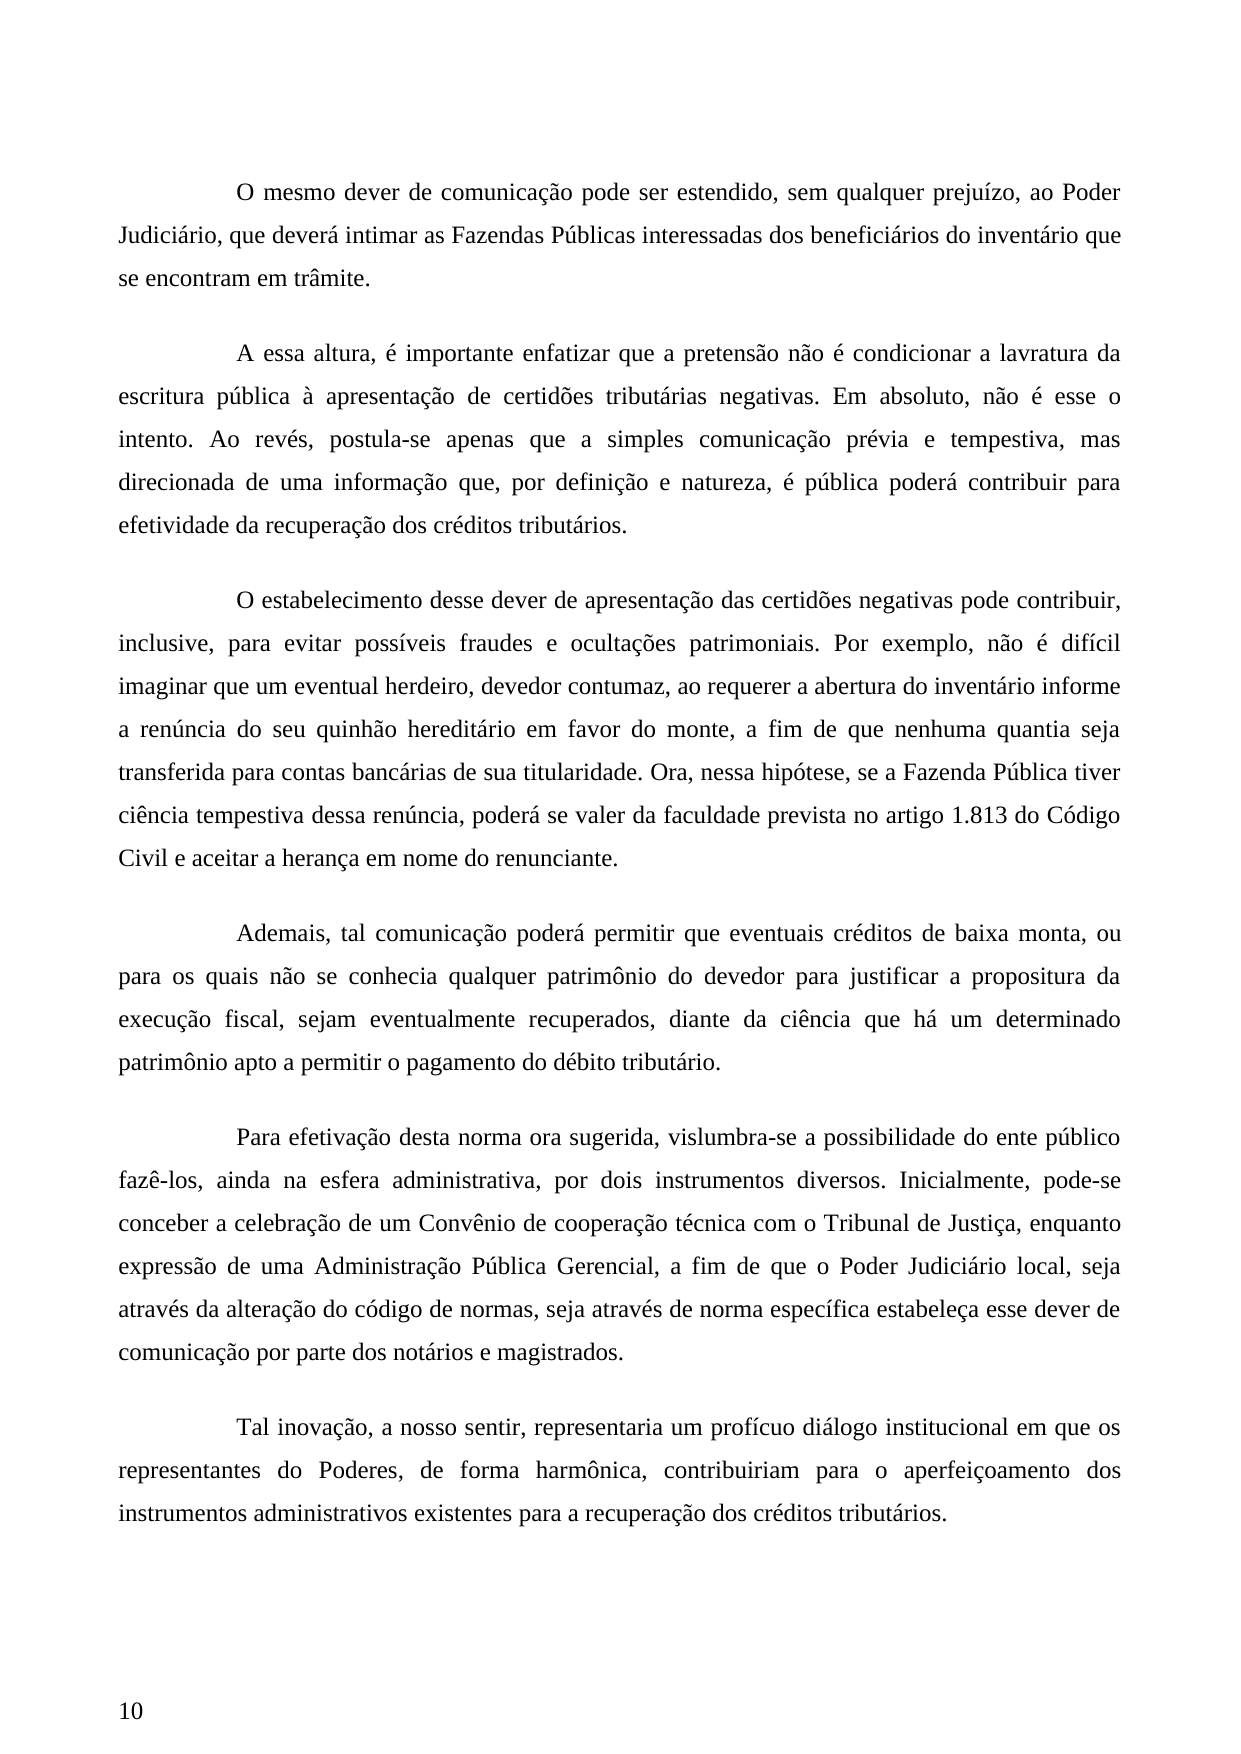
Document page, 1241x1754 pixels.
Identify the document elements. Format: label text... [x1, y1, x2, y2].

text O mesmo dever de comunicação pode ser estendido, sem qualquer prejuízo, ao Poder Judiciário, que deverá intimar as Fazendas Públicas interessadas dos beneficiários do inventário que se encontram em trâmite. [118, 177, 1122, 292]
text O estabelecimento desse dever de apresentação das certidões negativas pode contribuir, inclusive, para evitar possíveis fraudes e ocultações patrimoniais. Por exemplo, não é difícil imaginar que um eventual herdeiro, devedor contumaz, ao requerer a abertura do inventário informe a renúncia do seu quinhão hereditário em favor do monte, a fim de que nenhuma quantia seja transferida para contas bancárias de sua titularidade. Ora, nessa hipótese, se a Fazenda Pública tiver ciência tempestiva dessa renúncia, poderá se valer da faculdade prevista no artigo 1.813 do Código Civil e aceitar a herança em nome do renunciante. [118, 585, 1122, 872]
text Para efetivação desta norma ora sugerida, vislumbra-se a possibilidade do ente público fazê-los, ainda na esfera administrativa, por dois instrumentos diversos. Inicialmente, pode-se conceber a celebração de um Convênio de cooperação técnica com o Tribunal de Justiça, enquanto expressão de uma Administração Pública Gerencial, a fim de que o Poder Judiciário local, seja através da alteração do código de normas, seja através de norma específica estabeleça esse dever de comunicação por parte dos notários e magistrados. [118, 1122, 1122, 1366]
text A essa altura, é importante enfatizar que a pretensão não é condicionar a lavratura da escritura pública à apresentação de certidões tributárias negativas. Em absoluto, não é esse o intento. Ao revés, postula-se apenas que a simples comunicação prévia e tempestiva, mas direcionada de uma informação que, por definição e natureza, é pública poderá contribuir para efetividade da recuperação dos créditos tributários. [118, 338, 1122, 539]
text Ademais, tal comunicação poderá permitir que eventuais créditos de baixa monta, ou para os quais não se conhecia qualquer patrimônio do devedor para justificar a propositura da execução fiscal, sejam eventualmente recuperados, diante da ciência que há um determinado patrimônio apto a permitir o pagamento do débito tributário. [118, 918, 1122, 1076]
text Tal inovação, a nosso sentir, representaria um profícuo diálogo institucional em que os representantes do Poderes, de forma harmônica, contribuiriam para o aperfeiçoamento dos instrumentos administrativos existentes para a recuperação dos créditos tributários. [118, 1412, 1122, 1527]
